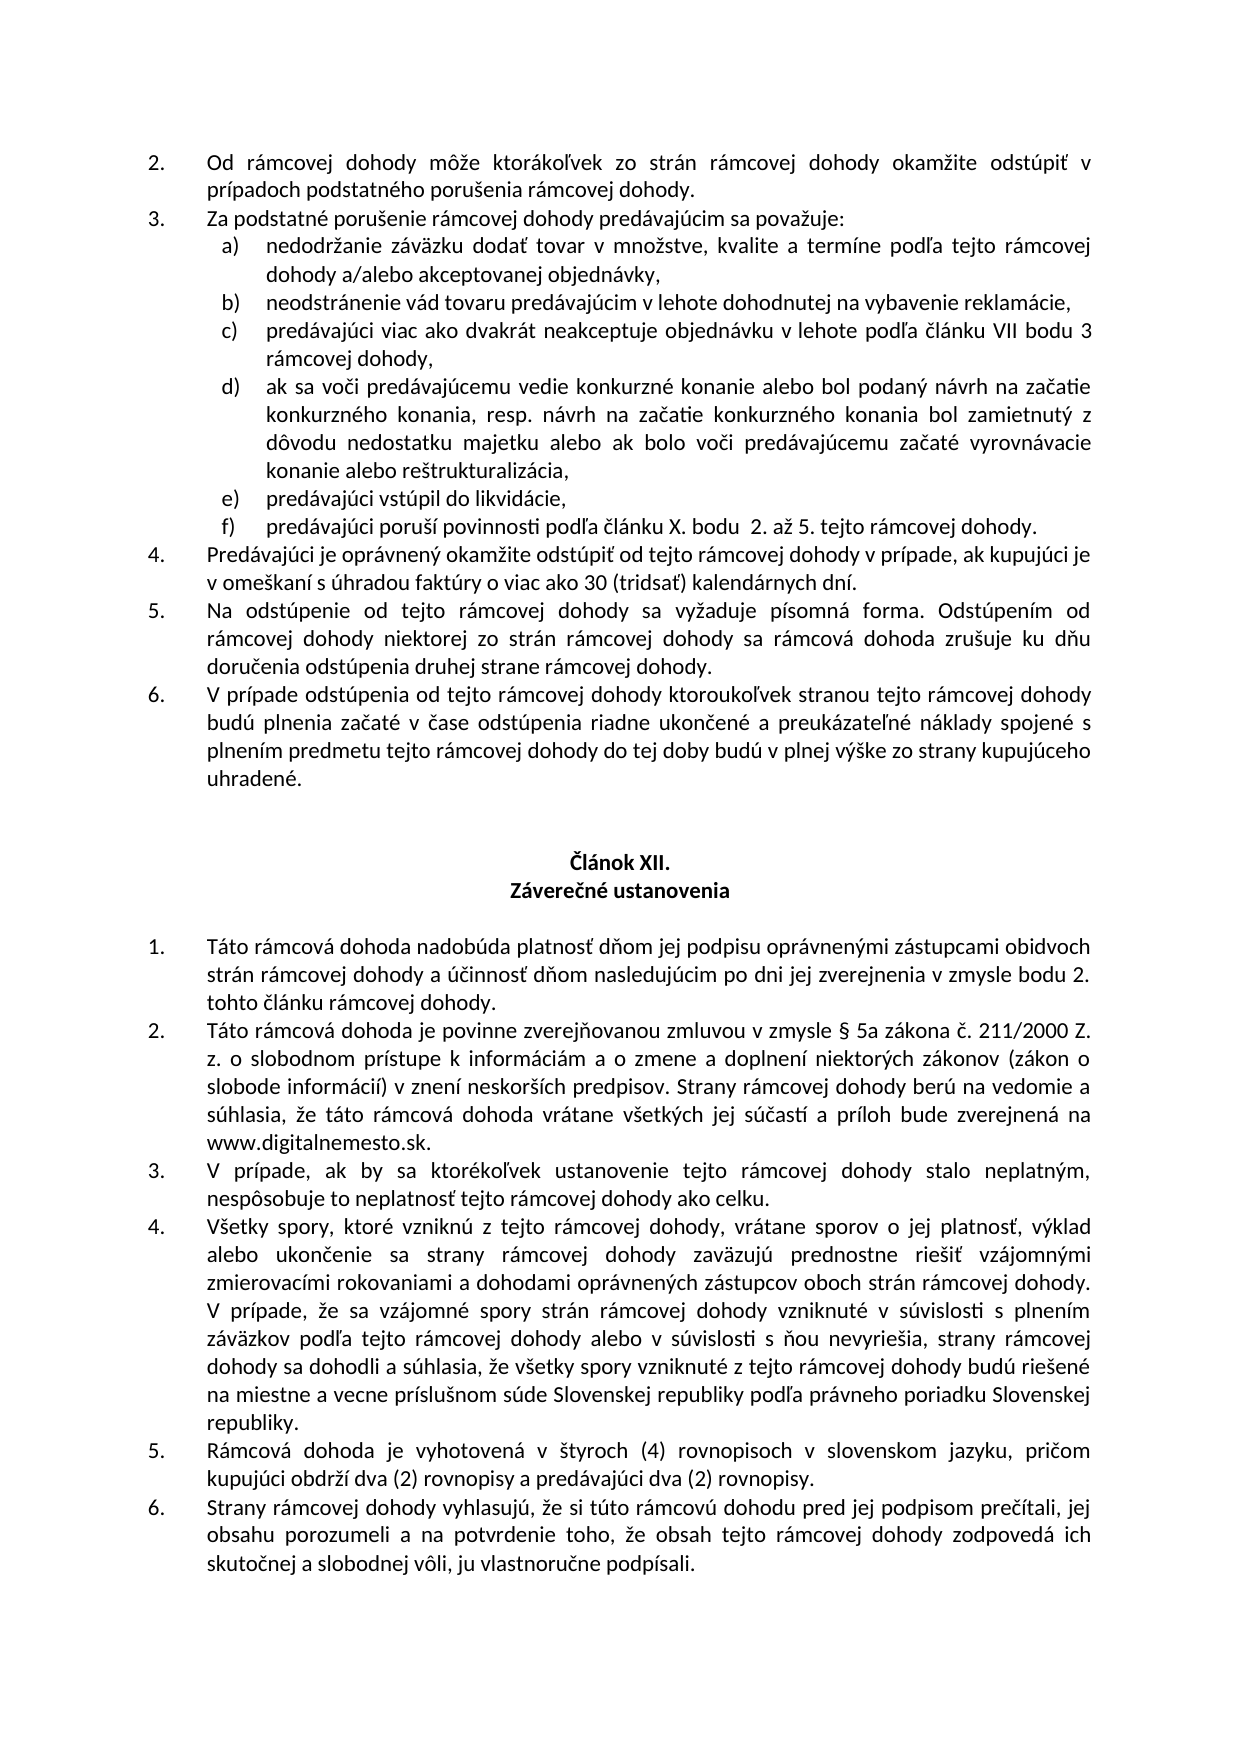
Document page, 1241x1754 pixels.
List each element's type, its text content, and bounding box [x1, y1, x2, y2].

text f) predávajúci poruší povinnosti podľa článku X. bodu 2. až 5. tejto rámcovej dohody. [221, 512, 1093, 540]
text 5. Na odstúpenie od tejto rámcovej dohody sa vyžaduje písomná forma. Odstúpením od rámcovej dohody niektorej zo strán rámcovej dohody sa rámcová dohoda zrušuje ku dňu doručenia odstúpenia druhej strane rámcovej dohody. [148, 596, 1093, 680]
text 3. V prípade, ak by sa ktorékoľvek ustanovenie tejto rámcovej dohody stalo neplatným, nespôsobuje to neplatnosť tejto rámcovej dohody ako celku. [148, 1156, 1093, 1212]
text c) predávajúci viac ako dvakrát neakceptuje objednávku v lehote podľa článku VII bodu 3 rámcovej dohody, [221, 316, 1093, 372]
text e) predávajúci vstúpil do likvidácie, [221, 484, 1093, 512]
text d) ak sa voči predávajúcemu vedie konkurzné konanie alebo bol podaný návrh na začatie konkurzného konania, resp. návrh na začatie konkurzného konania bol zamietnutý z dôvodu nedostatku majetku alebo ak bolo voči predávajúcemu začaté vyrovnávacie konanie alebo reštrukturalizácia, [221, 372, 1093, 484]
text 4. Predávajúci je oprávnený okamžite odstúpiť od tejto rámcovej dohody v prípade, ak kupujúci je v omeškaní s úhradou faktúry o viac ako 30 (tridsať) kalendárnych dní. [148, 540, 1093, 596]
text a) nedodržanie záväzku dodať tovar v množstve, kvalite a termíne podľa tejto rámcovej dohody a/alebo akceptovanej objednávky, [221, 232, 1093, 288]
text Článok XII. [148, 848, 1093, 876]
text 1. Táto rámcová dohoda nadobúda platnosť dňom jej podpisu oprávnenými zástupcami obidvoch strán rámcovej dohody a účinnosť dňom nasledujúcim po dni jej zverejnenia v zmysle bodu 2. tohto článku rámcovej dohody. [148, 932, 1093, 1016]
text 6. V prípade odstúpenia od tejto rámcovej dohody ktoroukoľvek stranou tejto rámcovej dohody budú plnenia začaté v čase odstúpenia riadne ukončené a preukázateľné náklady spojené s plnením predmetu tejto rámcovej dohody do tej doby budú v plnej výške zo strany kupujúceho uhradené. [148, 680, 1093, 792]
text Záverečné ustanovenia [148, 876, 1093, 904]
text 2. Táto rámcová dohoda je povinne zverejňovanou zmluvou v zmysle § 5a zákona č. 211/2000 Z. z. o slobodnom prístupe k informáciám a o zmene a doplnení niektorých zákonov (zákon o slobode informácií) v znení neskorších predpisov. Strany rámcovej dohody berú na vedomie a súhlasia, že táto rámcová dohoda vrátane všetkých jej súčastí a príloh bude zverejnená na www.digitalnemesto.sk. [148, 1016, 1093, 1156]
text 6. Strany rámcovej dohody vyhlasujú, že si túto rámcovú dohodu pred jej podpisom prečítali, jej obsahu porozumeli a na potvrdenie toho, že obsah tejto rámcovej dohody zodpovedá ich skutočnej a slobodnej vôli, ju vlastnoručne podpísali. [148, 1493, 1093, 1577]
text 4. Všetky spory, ktoré vzniknú z tejto rámcovej dohody, vrátane sporov o jej platnosť, výklad alebo ukončenie sa strany rámcovej dohody zaväzujú prednostne riešiť vzájomnými zmierovacími rokovaniami a dohodami oprávnených zástupcov oboch strán rámcovej dohody. V prípade, že sa vzájomné spory strán rámcovej dohody vzniknuté v súvislosti s plnením záväzkov podľa tejto rámcovej dohody alebo v súvislosti s ňou nevyriešia, strany rámcovej dohody sa dohodli a súhlasia, že všetky spory vzniknuté z tejto rámcovej dohody budú riešené na miestne a vecne príslušnom súde Slovenskej republiky podľa právneho poriadku Slovenskej republiky. [148, 1212, 1093, 1437]
text 5. Rámcová dohoda je vyhotovená v štyroch (4) rovnopisoch v slovenskom jazyku, pričom kupujúci obdrží dva (2) rovnopisy a predávajúci dva (2) rovnopisy. [148, 1437, 1093, 1493]
text 3. Za podstatné porušenie rámcovej dohody predávajúcim sa považuje: [148, 204, 1093, 232]
text b) neodstránenie vád tovaru predávajúcim v lehote dohodnutej na vybavenie reklamácie, [221, 288, 1093, 316]
text 2. Od rámcovej dohody môže ktorákoľvek zo strán rámcovej dohody okamžite odstúpiť v prípadoch podstatného porušenia rámcovej dohody. [148, 148, 1093, 204]
